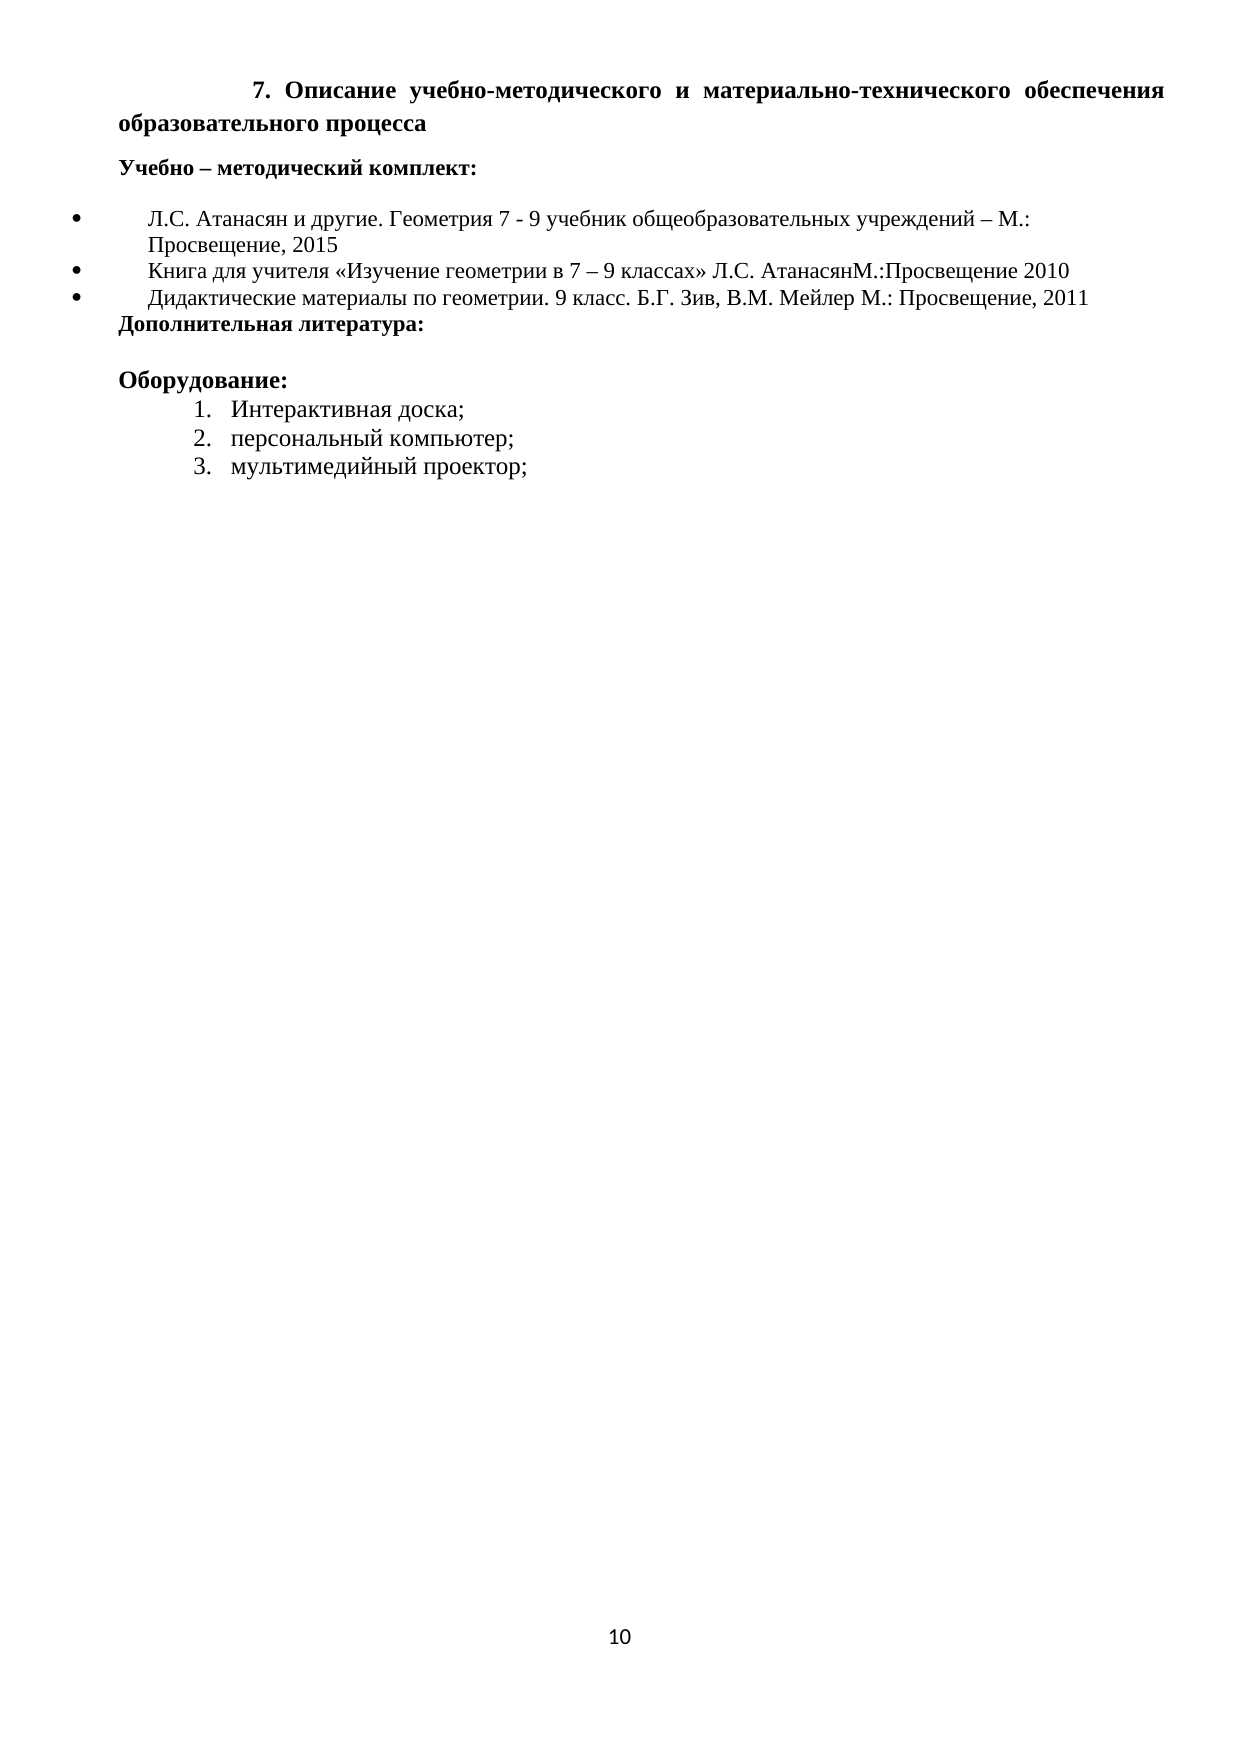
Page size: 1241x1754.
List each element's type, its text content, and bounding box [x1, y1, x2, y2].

text Дополнительная литература: [118, 310, 1165, 336]
list Книга для учителя «Изучение геометрии в 7 – 9 классах» Л.С. АтанасянМ.:Просвещение 2010 [73, 257, 1165, 284]
list мультимедийный проектор; [193, 451, 1165, 480]
text Учебно – методический комплект: [118, 153, 1165, 180]
list Интерактивная доска; [193, 394, 1165, 423]
list Дидактические материалы по геометрии. 9 класс. Б.Г. Зив, В.М. Мейлер М.: Просвещение, 2011 [73, 284, 1165, 310]
list персональный компьютер; [193, 423, 1165, 451]
text 7. Описание учебно-методического и материально-технического обеспечения образовательного процесса [118, 75, 1165, 137]
text Оборудование: [118, 365, 1165, 394]
list Л.С. Атанасян и другие. Геометрия 7 - 9 учебник общеобразовательных учреждений – М.: Просвещение, 2015 [73, 204, 1165, 257]
